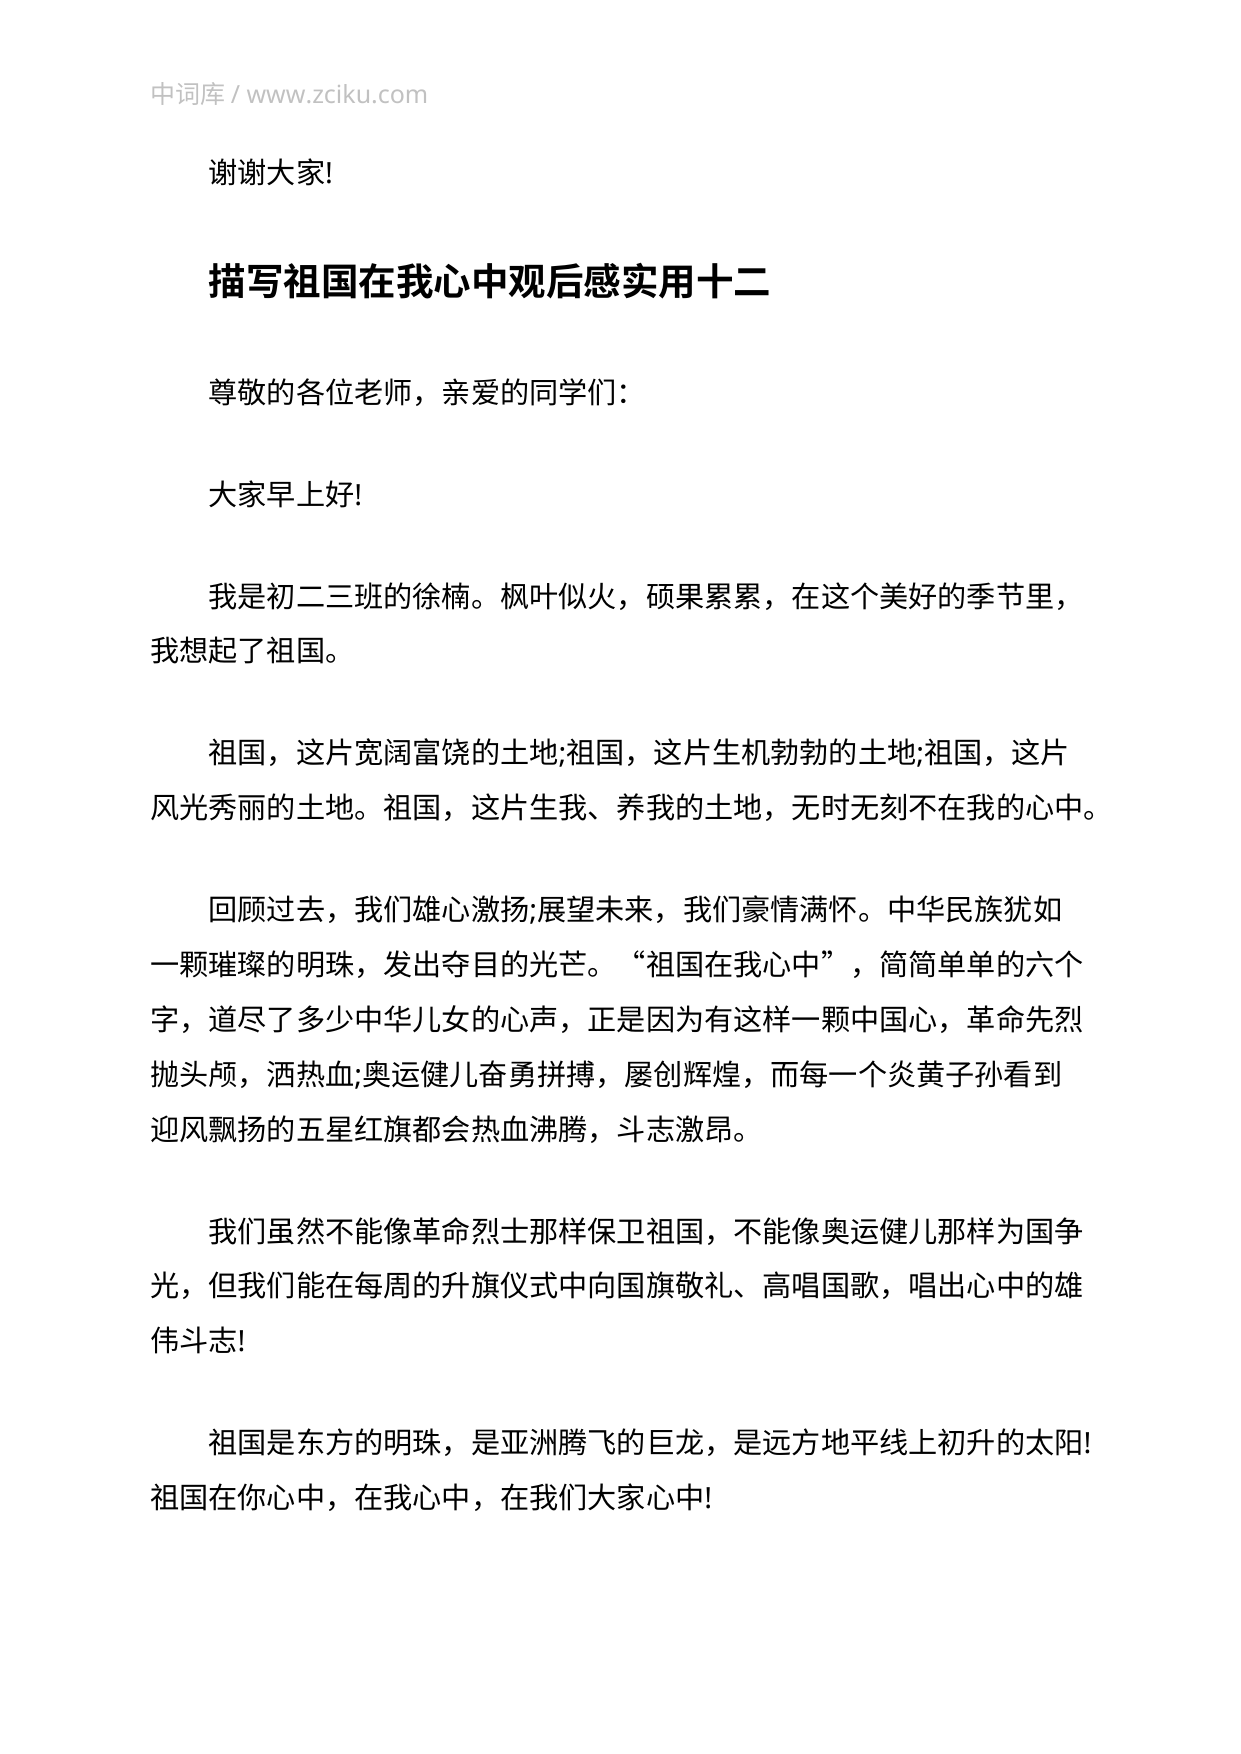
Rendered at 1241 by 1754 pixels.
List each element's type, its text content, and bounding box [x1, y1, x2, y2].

text 祖国是东方的明珠，是亚洲腾飞的巨龙，是远方地平线上初升的太阳!祖国在你心中，在我心中，在我们大家心中! [150, 1420, 1090, 1517]
text 尊敬的各位老师，亲爱的同学们： [150, 369, 1090, 412]
text 描写祖国在我心中观后感实用十二 [150, 252, 1090, 306]
text 祖国，这片宽阔富饶的土地;祖国，这片生机勃勃的土地;祖国，这片风光秀丽的土地。祖国，这片生我、养我的土地，无时无刻不在我的心中。 [150, 730, 1090, 827]
text 回顾过去，我们雄心激扬;展望未来，我们豪情满怀。中华民族犹如一颗璀璨的明珠，发出夺目的光芒。“祖国在我心中”，简简单单的六个字，道尽了多少中华儿女的心声，正是因为有这样一颗中国心，革命先烈抛头颅，洒热血;奥运健儿奋勇拼搏，屡创辉煌，而每一个炎黄子孙看到迎风飘扬的五星红旗都会热血沸腾，斗志激昂。 [150, 887, 1090, 1149]
text 大家早上好! [150, 471, 1090, 513]
text 我是初二三班的徐楠。枫叶似火，硕果累累，在这个美好的季节里，我想起了祖国。 [150, 573, 1090, 670]
text 我们虽然不能像革命烈士那样保卫祖国，不能像奥运健儿那样为国争光，但我们能在每周的升旗仪式中向国旗敬礼、高唱国歌，唱出心中的雄伟斗志! [150, 1208, 1090, 1360]
text 谢谢大家! [150, 150, 1090, 192]
